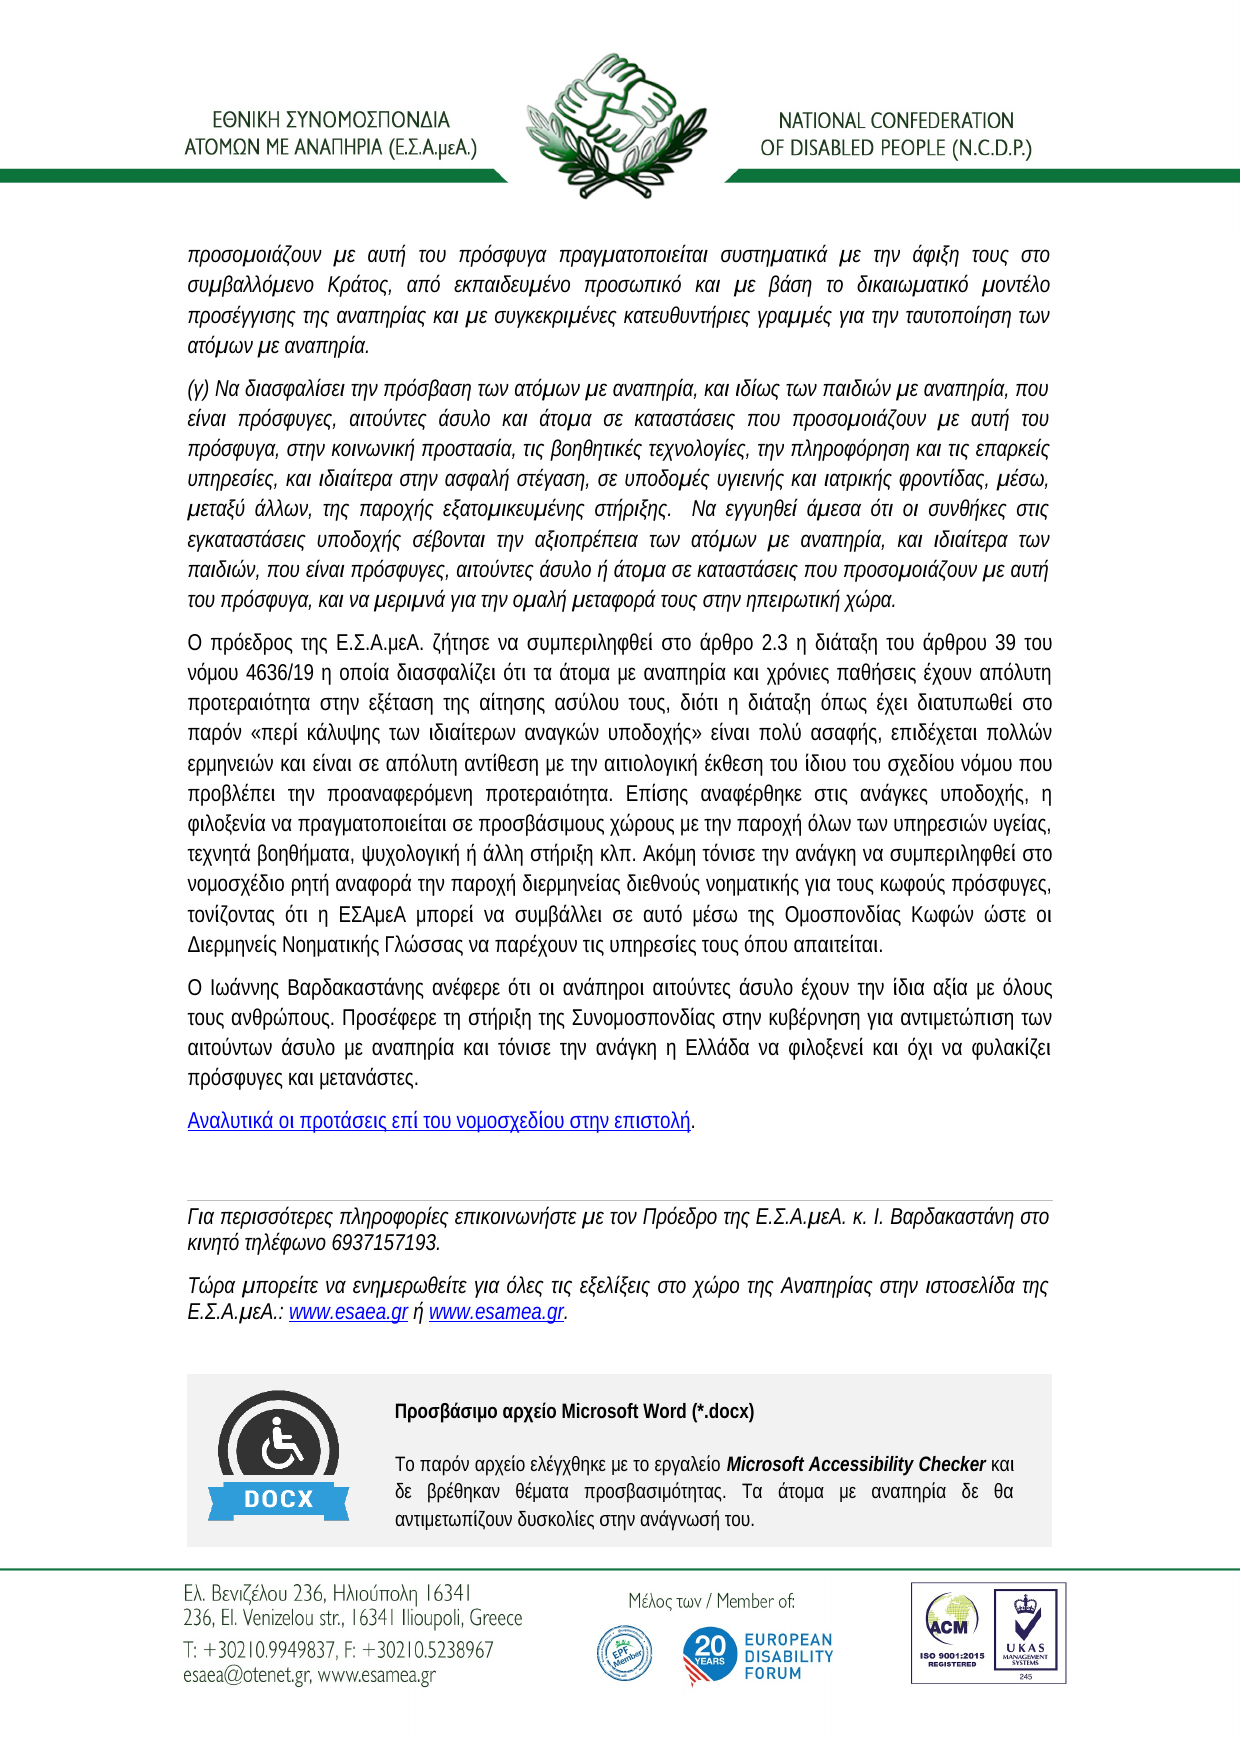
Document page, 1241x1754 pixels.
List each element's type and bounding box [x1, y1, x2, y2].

picture [0, 1556, 1240, 1738]
picture [0, 0, 1240, 237]
picture [203, 1380, 354, 1531]
